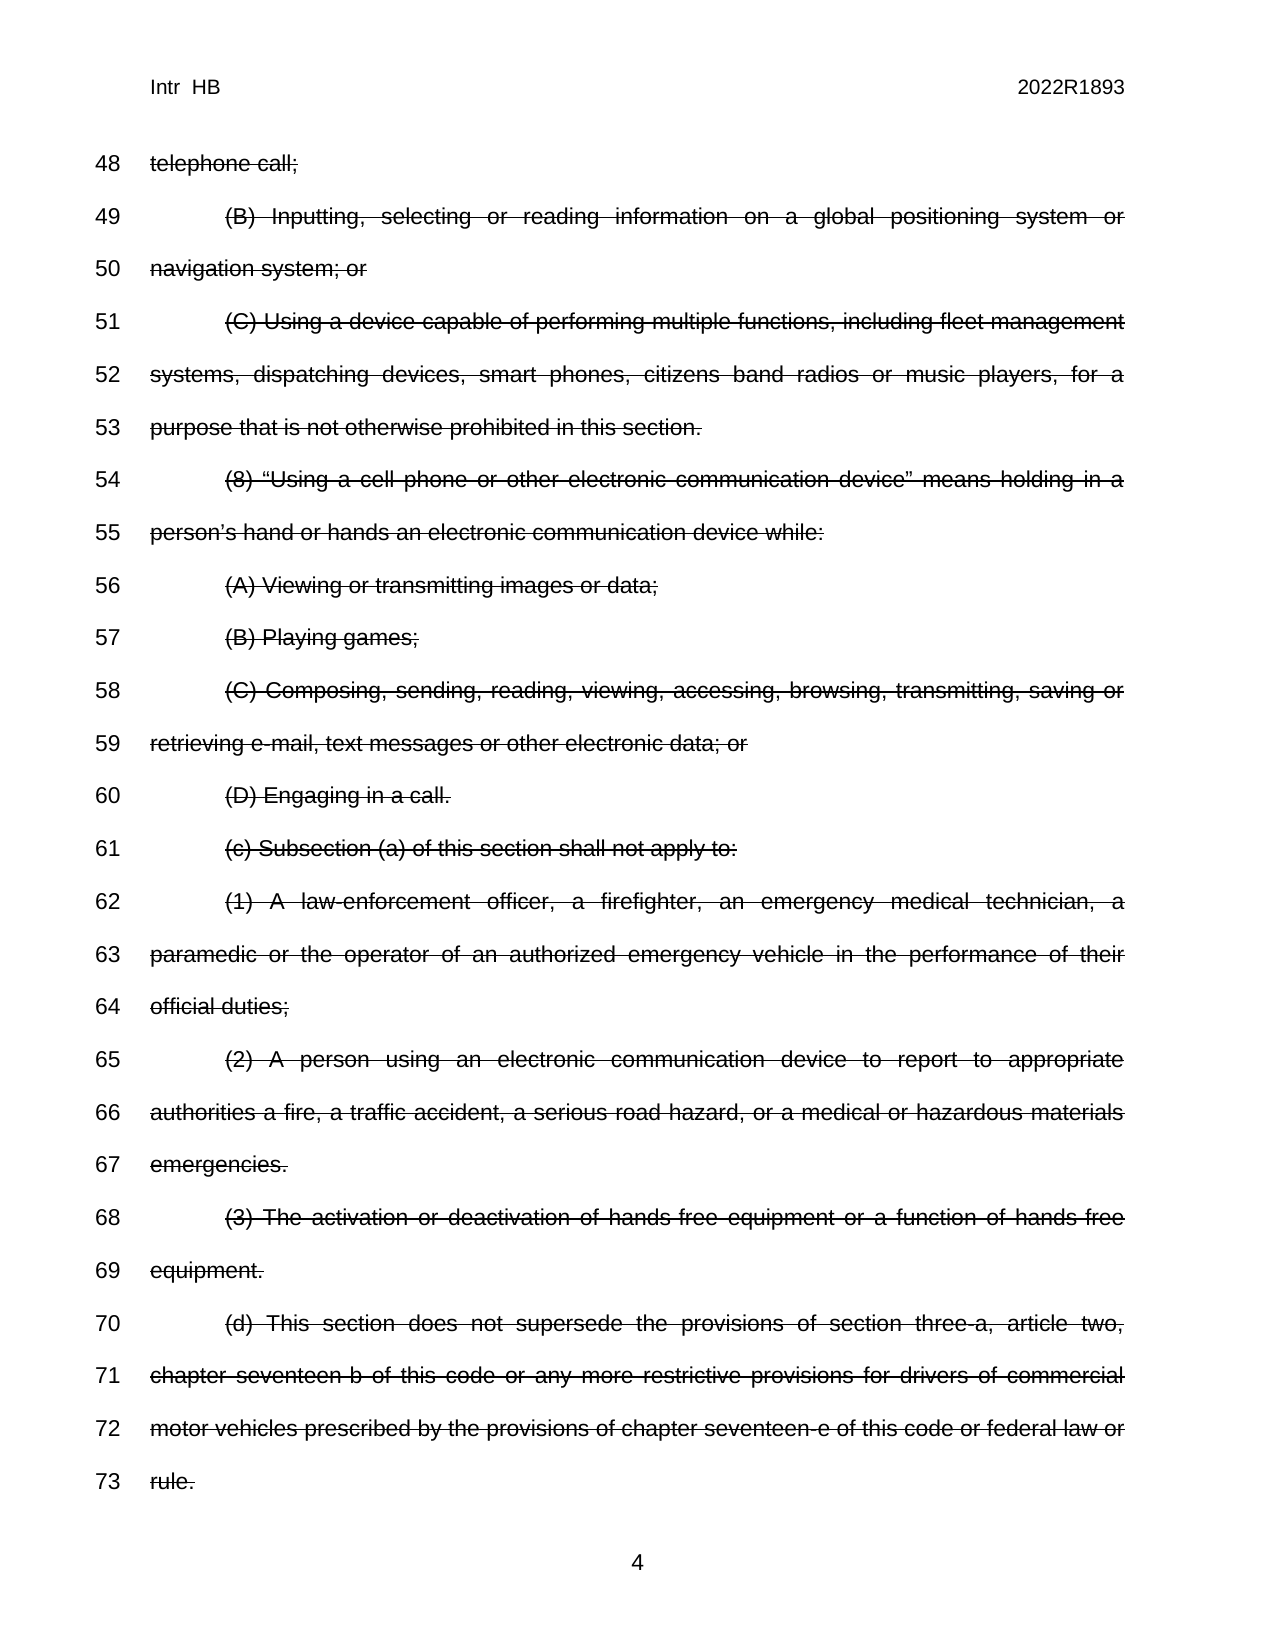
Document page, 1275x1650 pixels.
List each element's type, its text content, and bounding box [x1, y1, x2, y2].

text (c) Subsection (a) of this section shall not apply to: [150, 835, 1125, 862]
text (B) Playing games; [150, 624, 1125, 651]
text (B) Inputting, selecting or reading information on a global positioning system or navigation system; or [150, 203, 1125, 282]
text (2) A person using an electronic communication device to report to appropriate authorities a fire, a traffic accident, a serious road hazard, or a medical or hazardous materials emergencies. [150, 1114, 1125, 1178]
text (d) This section does not supersede the provisions of section three-a, article two, chapter seventeen-b of this code or any more restrictive provisions for drivers of commercial motor vehicles prescribed by the provisions of chapter seventeen-e of this code or federal law or rule. [150, 1430, 1125, 1494]
text (2) A person using an electronic communication device to report to appropriate authorities a fire, a traffic accident, a serious road hazard, or a medical or hazardous materials emergencies. [150, 1046, 1125, 1113]
text (1) A law-enforcement officer, a firefighter, an emergency medical technician, a paramedic or the operator of an authorized emergency vehicle in the performance of their official duties; [150, 888, 1125, 955]
text (d) This section does not supersede the provisions of section three-a, article two, chapter seventeen-b of this code or any more restrictive provisions for drivers of commercial motor vehicles prescribed by the provisions of chapter seventeen-e of this code or federal law or rule. [150, 1378, 1125, 1429]
text (d) This section does not supersede the provisions of section three-a, article two, chapter seventeen-b of this code or any more restrictive provisions for drivers of commercial motor vehicles prescribed by the provisions of chapter seventeen-e of this code or federal law or rule. [150, 1309, 1125, 1376]
text (D) Engaging in a call. [150, 782, 1125, 809]
text (A) Viewing or transmitting images or data; [150, 572, 1125, 598]
text (8) “Using a cell phone or other electronic communication device” means holding in a person’s hand or hands an electronic communication device while: [150, 466, 1125, 545]
text (3) The activation or deactivation of hands-free equipment or a function of hands-free equipment. [150, 1204, 1125, 1283]
text (C) Using a device capable of performing multiple functions, including fleet management systems, dispatching devices, smart phones, citizens band radios or music players, for a purpose that is not otherwise prohibited in this section. [150, 308, 1125, 440]
text (C) Composing, sending, reading, viewing, accessing, browsing, transmitting, saving or retrieving e-mail, text messages or other electronic data; or [150, 677, 1125, 756]
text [150, 150, 1125, 176]
text (1) A law-enforcement officer, a firefighter, an emergency medical technician, a paramedic or the operator of an authorized emergency vehicle in the performance of their official duties; [150, 956, 1125, 1020]
